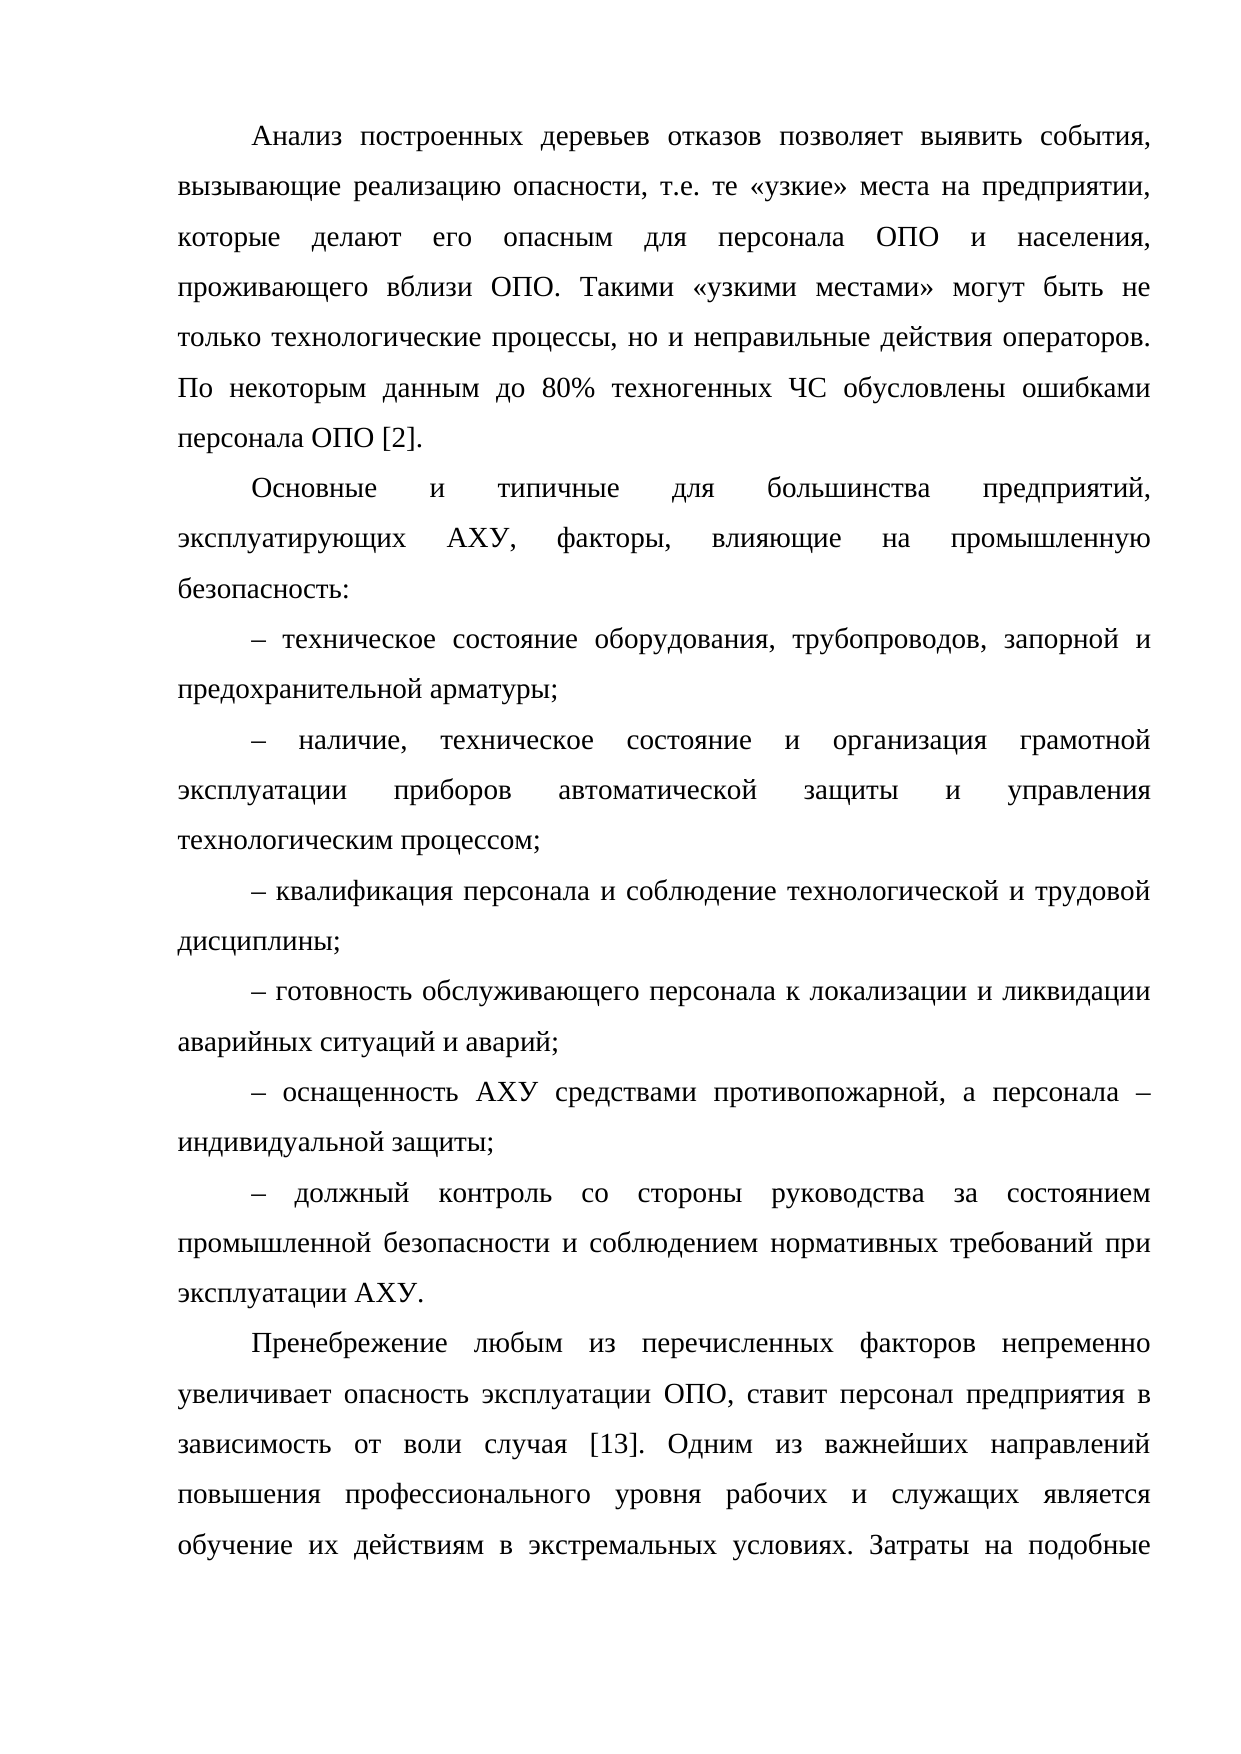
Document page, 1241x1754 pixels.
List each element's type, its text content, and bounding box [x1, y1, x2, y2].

text – квалификация персонала и соблюдение технологической и трудовой дисциплины; [177, 873, 1152, 957]
text – наличие, техническое состояние и организация грамотной эксплуатации приборов автоматической защиты и управления технологическим процессом; [177, 722, 1152, 856]
text – техническое состояние оборудования, трубопроводов, запорной и предохранительной арматуры; [177, 621, 1152, 705]
text – оснащенность АХУ средствами противопожарной, а персонала – индивидуальной защиты; [177, 1074, 1152, 1158]
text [177, 1326, 1152, 1560]
text – готовность обслуживающего персонала к локализации и ликвидации аварийных ситуаций и аварий; [177, 973, 1152, 1057]
text – должный контроль со стороны руководства за состоянием промышленной безопасности и соблюдением нормативных требований при эксплуатации АХУ. [177, 1175, 1152, 1309]
text Основные и типичные для большинства предприятий, эксплуатирующих АХУ, факторы, влияющие на промышленную безопасность: [177, 470, 1152, 604]
text Анализ построенных деревьев отказов позволяет выявить события, вызывающие реализацию опасности, т.е. те «узкие» места на предприятии, которые делают его опасным для персонала ОПО и населения, проживающего вблизи ОПО. Такими «узкими местами» могут быть не только технологические процессы, но и неправильные действия операторов. По некоторым данным до 80% техногенных ЧС обусловлены ошибками персонала ОПО [2]. [177, 118, 1152, 453]
